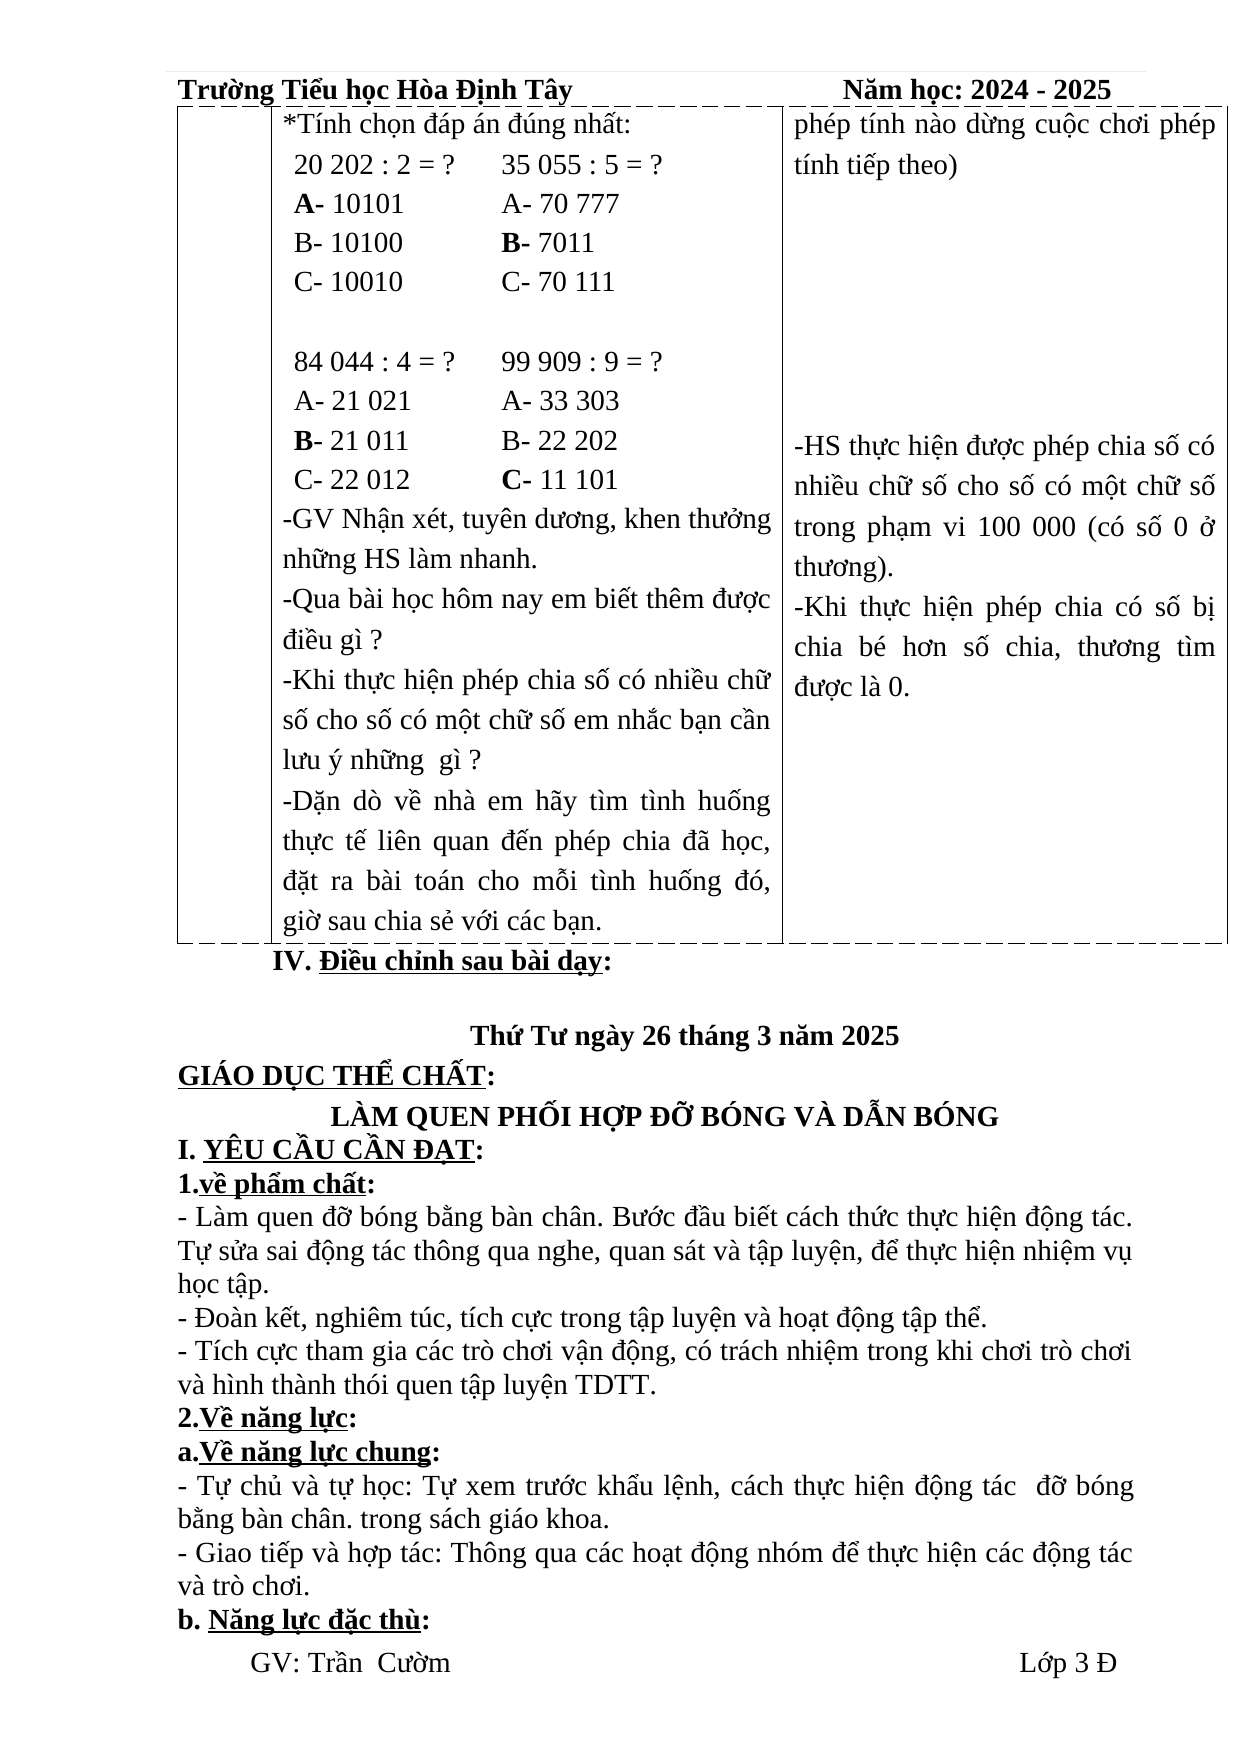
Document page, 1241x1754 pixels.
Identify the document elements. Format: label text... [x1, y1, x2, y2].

text b. Năng lực đặc thù: [177, 1602, 1134, 1635]
text LÀM QUEN PHỐI HỢP ĐỠ BÓNG VÀ DẪN BÓNG [177, 1099, 1134, 1132]
text - Tích cực tham gia các trò chơi vận động, có trách nhiệm trong khi chơi trò chơi và hình thành thói quen tập luyện TDTT. [177, 1333, 1134, 1401]
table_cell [783, 106, 1227, 942]
text I. YÊU CẦU CẦN ĐẠT: [177, 1132, 1134, 1166]
text a.Về năng lực chung: [177, 1434, 1134, 1468]
table_cell [178, 106, 271, 942]
text Thứ Tư ngày 26 tháng 3 năm 2025 [177, 1018, 1134, 1052]
text GIÁO DỤC THỂ CHẤT: [177, 1058, 1134, 1092]
text - Đoàn kết, nghiêm túc, tích cực trong tập luyện và hoạt động tập thể. [177, 1300, 1134, 1333]
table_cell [272, 106, 782, 942]
text 2.Về năng lực: [177, 1401, 1134, 1434]
text - Làm quen đỡ bóng bằng bàn chân. Bước đầu biết cách thức thực hiện động tác. Tự sửa sai động tác thông qua nghe, quan sát và tập luyện, để thực hiện nhiệm vụ học tập. [177, 1199, 1134, 1300]
text - Giao tiếp và hợp tác: Thông qua các hoạt động nhóm để thực hiện các động tác và trò chơi. [177, 1535, 1134, 1602]
text IV. Điều chỉnh sau bài dạy: [177, 943, 1134, 977]
text 1.về phẩm chất: [177, 1166, 1134, 1199]
text - Tự chủ và tự học: Tự xem trước khẩu lệnh, cách thực hiện động tác đỡ bóng bằng bàn chân. trong sách giáo khoa. [177, 1468, 1134, 1535]
